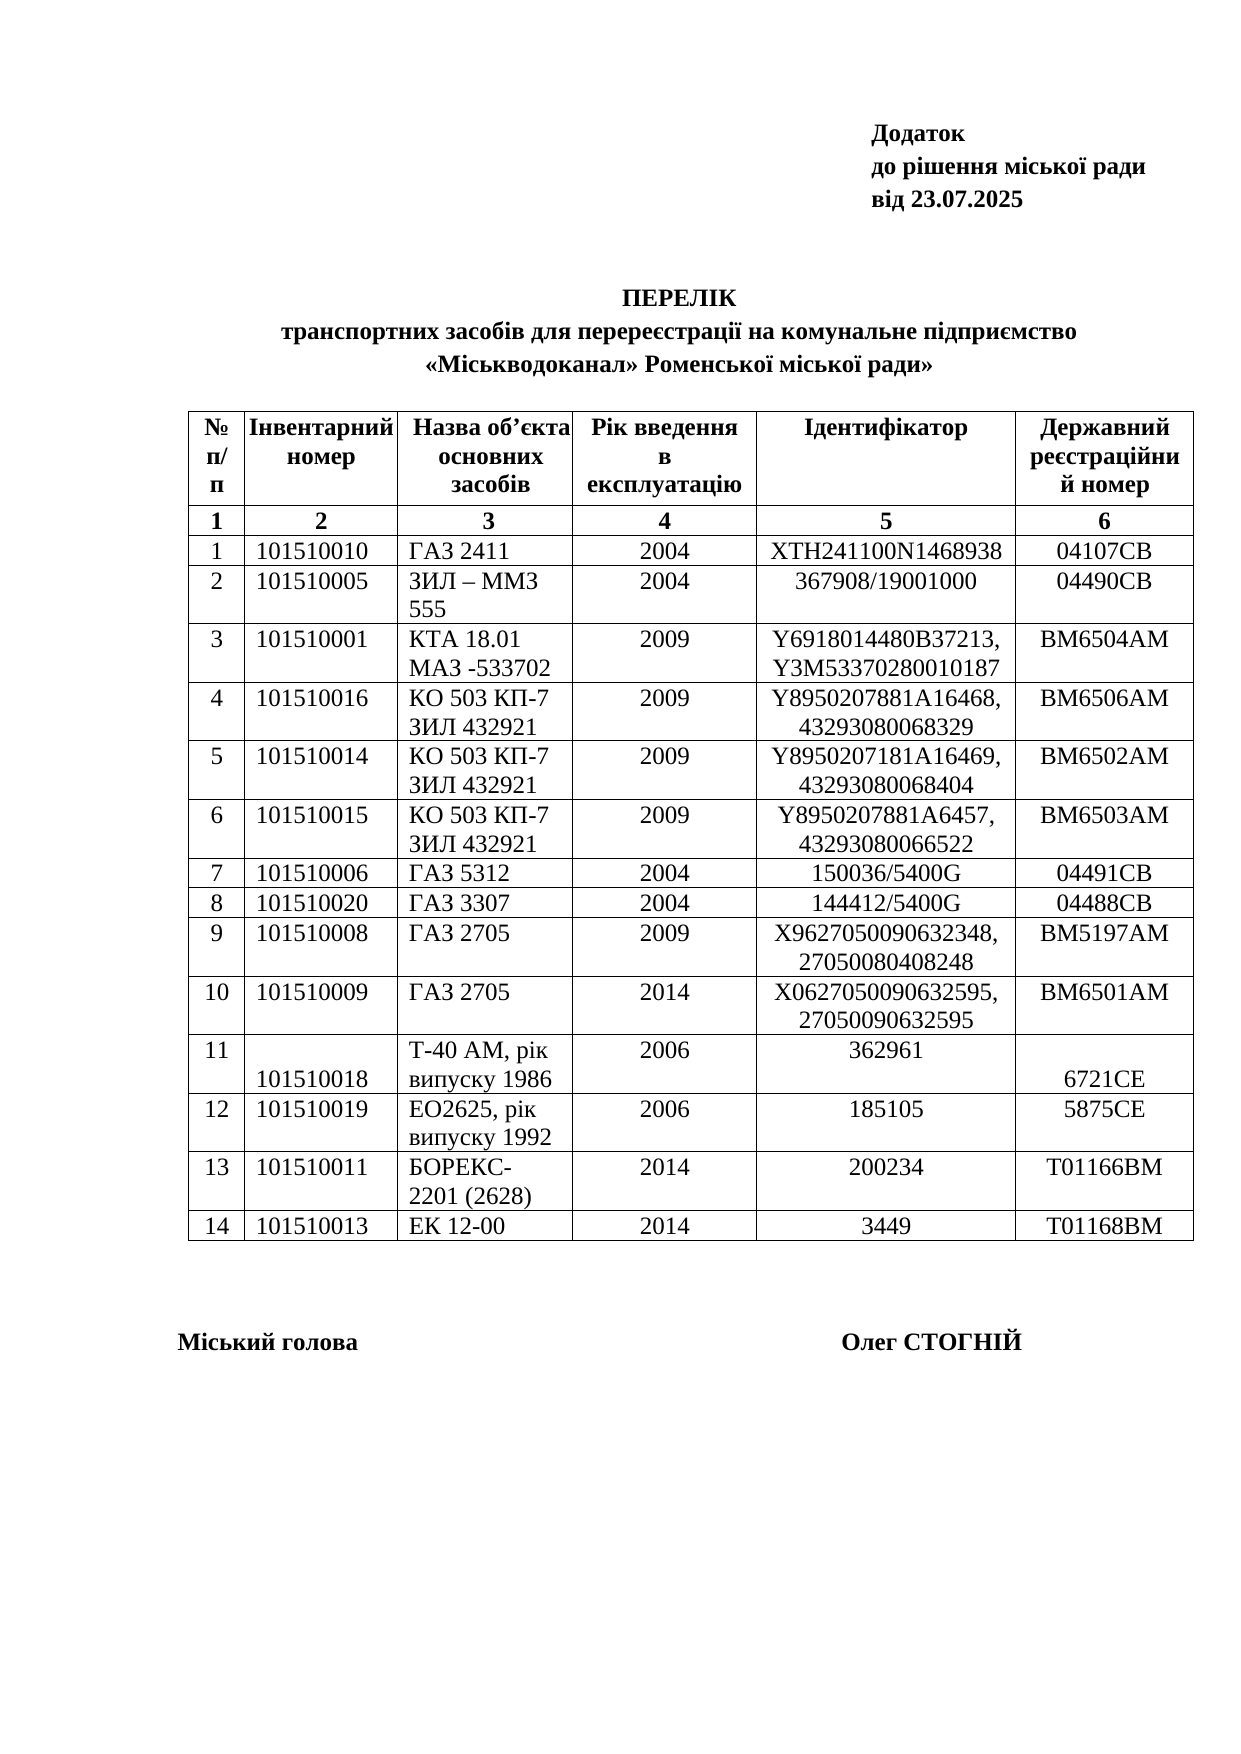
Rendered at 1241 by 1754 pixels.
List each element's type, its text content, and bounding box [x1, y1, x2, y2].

table_cell 2009 [573, 918, 756, 976]
table_cell 2009 [573, 624, 756, 682]
table_header № п/п [189, 412, 244, 505]
table_cell Y8950207881A16468, 43293080068329 [757, 683, 1015, 740]
table_cell Т01168ВМ [1016, 1211, 1193, 1239]
table_cell 9 [189, 918, 244, 976]
table_cell ВМ6506АМ [1016, 683, 1193, 740]
table_cell 2 [189, 566, 244, 623]
table_cell ВМ5197АМ [1016, 918, 1193, 976]
table_cell 1 [189, 536, 244, 565]
table_cell 8 [189, 888, 244, 917]
table_cell 2006 [573, 1094, 756, 1151]
table_cell ВМ6503АМ [1016, 800, 1193, 857]
table_cell 6721СЕ [1016, 1035, 1193, 1093]
table_cell 3449 [757, 1211, 1015, 1239]
table_cell 101510020 [245, 888, 397, 917]
text Міський голова Олег СТОГНІЙ [177, 1327, 1181, 1356]
table_cell 101510010 [245, 536, 397, 565]
table_cell Y8950207181A16469, 43293080068404 [757, 741, 1015, 799]
text транспортних засобів для перереєстрації на комунальне підприємство «Міськводоканал» Роменської міської ради» [177, 316, 1181, 378]
table_header Інвентарний номер [245, 412, 397, 505]
table_header Державний реєстраційний номер [1016, 412, 1193, 505]
table_cell 04491СВ [1016, 859, 1193, 887]
table_cell 2009 [573, 741, 756, 799]
table_cell КТА 18.01 МАЗ -533702 [398, 624, 572, 682]
table_cell 101510015 [245, 800, 397, 857]
table_cell 2014 [573, 1211, 756, 1239]
table_cell Y8950207881A6457, 43293080066522 [757, 800, 1015, 857]
table_cell 1 [189, 506, 244, 535]
table_cell 101510018 [245, 1035, 397, 1093]
text від 23.07.2025 [871, 184, 1181, 213]
table_cell 10 [189, 977, 244, 1034]
table_cell 101510008 [245, 918, 397, 976]
table_cell 101510019 [245, 1094, 397, 1151]
table_cell 04107СВ [1016, 536, 1193, 565]
table_cell 6 [189, 800, 244, 857]
table_cell 101510006 [245, 859, 397, 887]
table_cell 2004 [573, 566, 756, 623]
table_cell 5 [189, 741, 244, 799]
table_cell ЗИЛ – ММЗ 555 [398, 566, 572, 623]
table_cell 101510011 [245, 1152, 397, 1210]
table_cell 2004 [573, 536, 756, 565]
table_cell 101510005 [245, 566, 397, 623]
table_cell ГАЗ 5312 [398, 859, 572, 887]
table_cell 04490СВ [1016, 566, 1193, 623]
table_cell 2014 [573, 977, 756, 1034]
table_cell 5875СЕ [1016, 1094, 1193, 1151]
table_cell ХТН241100N1468938 [757, 536, 1015, 565]
table_cell ГАЗ 2411 [398, 536, 572, 565]
table_cell Y6918014480B37213, Y3M53370280010187 [757, 624, 1015, 682]
table_cell 200234 [757, 1152, 1015, 1210]
table_cell X0627050090632595, 27050090632595 [757, 977, 1015, 1034]
table_cell ЕК 12-00 [398, 1211, 572, 1239]
table_cell ВМ6502АМ [1016, 741, 1193, 799]
table_cell 2 [245, 506, 397, 535]
table_cell ГАЗ 2705 [398, 977, 572, 1034]
table_cell 2004 [573, 888, 756, 917]
text Додаток [871, 118, 1181, 147]
table_cell 04488СВ [1016, 888, 1193, 917]
table_cell 101510009 [245, 977, 397, 1034]
table_cell 101510016 [245, 683, 397, 740]
table_cell Т-40 АМ, рік випуску 1986 [398, 1035, 572, 1093]
table_cell 3 3 [398, 506, 572, 535]
table_cell 5 [757, 506, 1015, 535]
table_cell 2014 [573, 1152, 756, 1210]
table_header Ідентифікатор [757, 412, 1015, 505]
table_cell 7 [189, 859, 244, 887]
table_cell КО 503 КП-7 ЗИЛ 432921 [398, 683, 572, 740]
table_header Рік введення в експлуатацію [573, 412, 756, 505]
table_cell ЕО2625, рік випуску 1992 [398, 1094, 572, 1151]
table_cell X9627050090632348, 27050080408248 [757, 918, 1015, 976]
table_cell ГАЗ 3307 [398, 888, 572, 917]
table_cell 2004 [573, 859, 756, 887]
table_cell 2006 [573, 1035, 756, 1093]
table_cell 101510014 [245, 741, 397, 799]
table_cell 144412/5400G [757, 888, 1015, 917]
table_cell КО 503 КП-7 ЗИЛ 432921 [398, 741, 572, 799]
table_cell КО 503 КП-7 ЗИЛ 432921 [398, 800, 572, 857]
table_cell 185105 [757, 1094, 1015, 1151]
table_cell 4 [573, 506, 756, 535]
table_cell 13 [189, 1152, 244, 1210]
table_cell 362961 [757, 1035, 1015, 1093]
table_cell ГАЗ 2705 [398, 918, 572, 976]
table_cell 11 [189, 1035, 244, 1093]
table_cell 12 [189, 1094, 244, 1151]
table_cell 14 [189, 1211, 244, 1239]
table_cell 367908/19001000 [757, 566, 1015, 623]
table_cell 101510001 [245, 624, 397, 682]
table_cell 101510013 [245, 1211, 397, 1239]
text до рішення міської ради [871, 151, 1181, 180]
table_cell ВМ6504АМ [1016, 624, 1193, 682]
table_cell 3 [189, 624, 244, 682]
table_cell ВМ6501АМ [1016, 977, 1193, 1034]
table_cell 2009 [573, 683, 756, 740]
table_cell БОРЕКС-2201 (2628) [398, 1152, 572, 1210]
table_cell Т01166ВМ [1016, 1152, 1193, 1210]
table_cell 6 [1016, 506, 1193, 535]
table_header Назва об’єкта основних засобів [398, 412, 572, 505]
text ПЕРЕЛІК [177, 283, 1181, 312]
table_cell 4 [189, 683, 244, 740]
table_cell 2009 [573, 800, 756, 857]
table_cell 150036/5400G [757, 859, 1015, 887]
